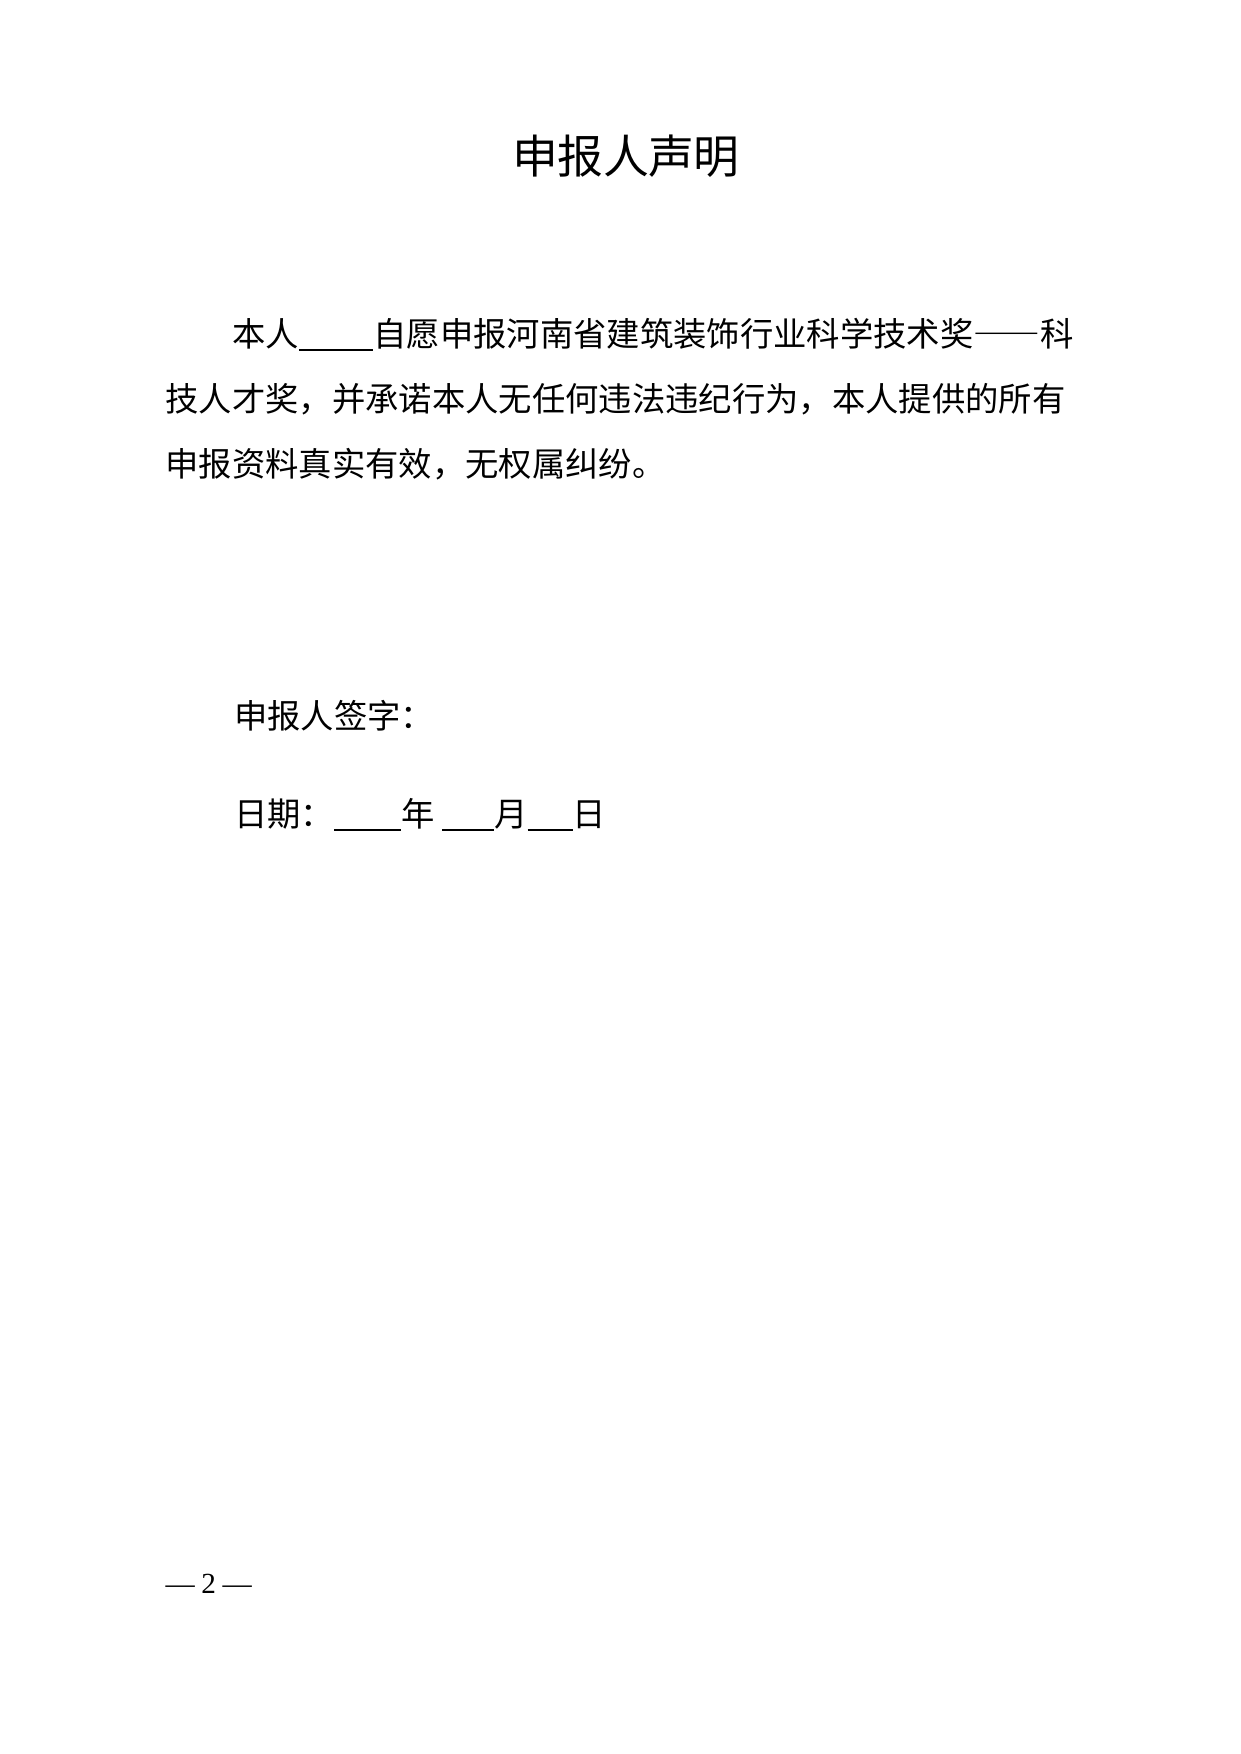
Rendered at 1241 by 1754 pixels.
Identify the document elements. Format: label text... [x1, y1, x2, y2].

text 本人 自愿申报河南省建筑装饰行业科学技术奖——科技人才奖，并承诺本人无任何违法违纪行为，本人提供的所有申报资料真实有效，无权属纠纷。 [165, 299, 1087, 494]
text 申报人声明 [165, 104, 1087, 202]
text 日期： 年 月 日 [165, 779, 1087, 844]
text 申报人签字： [165, 682, 1087, 747]
